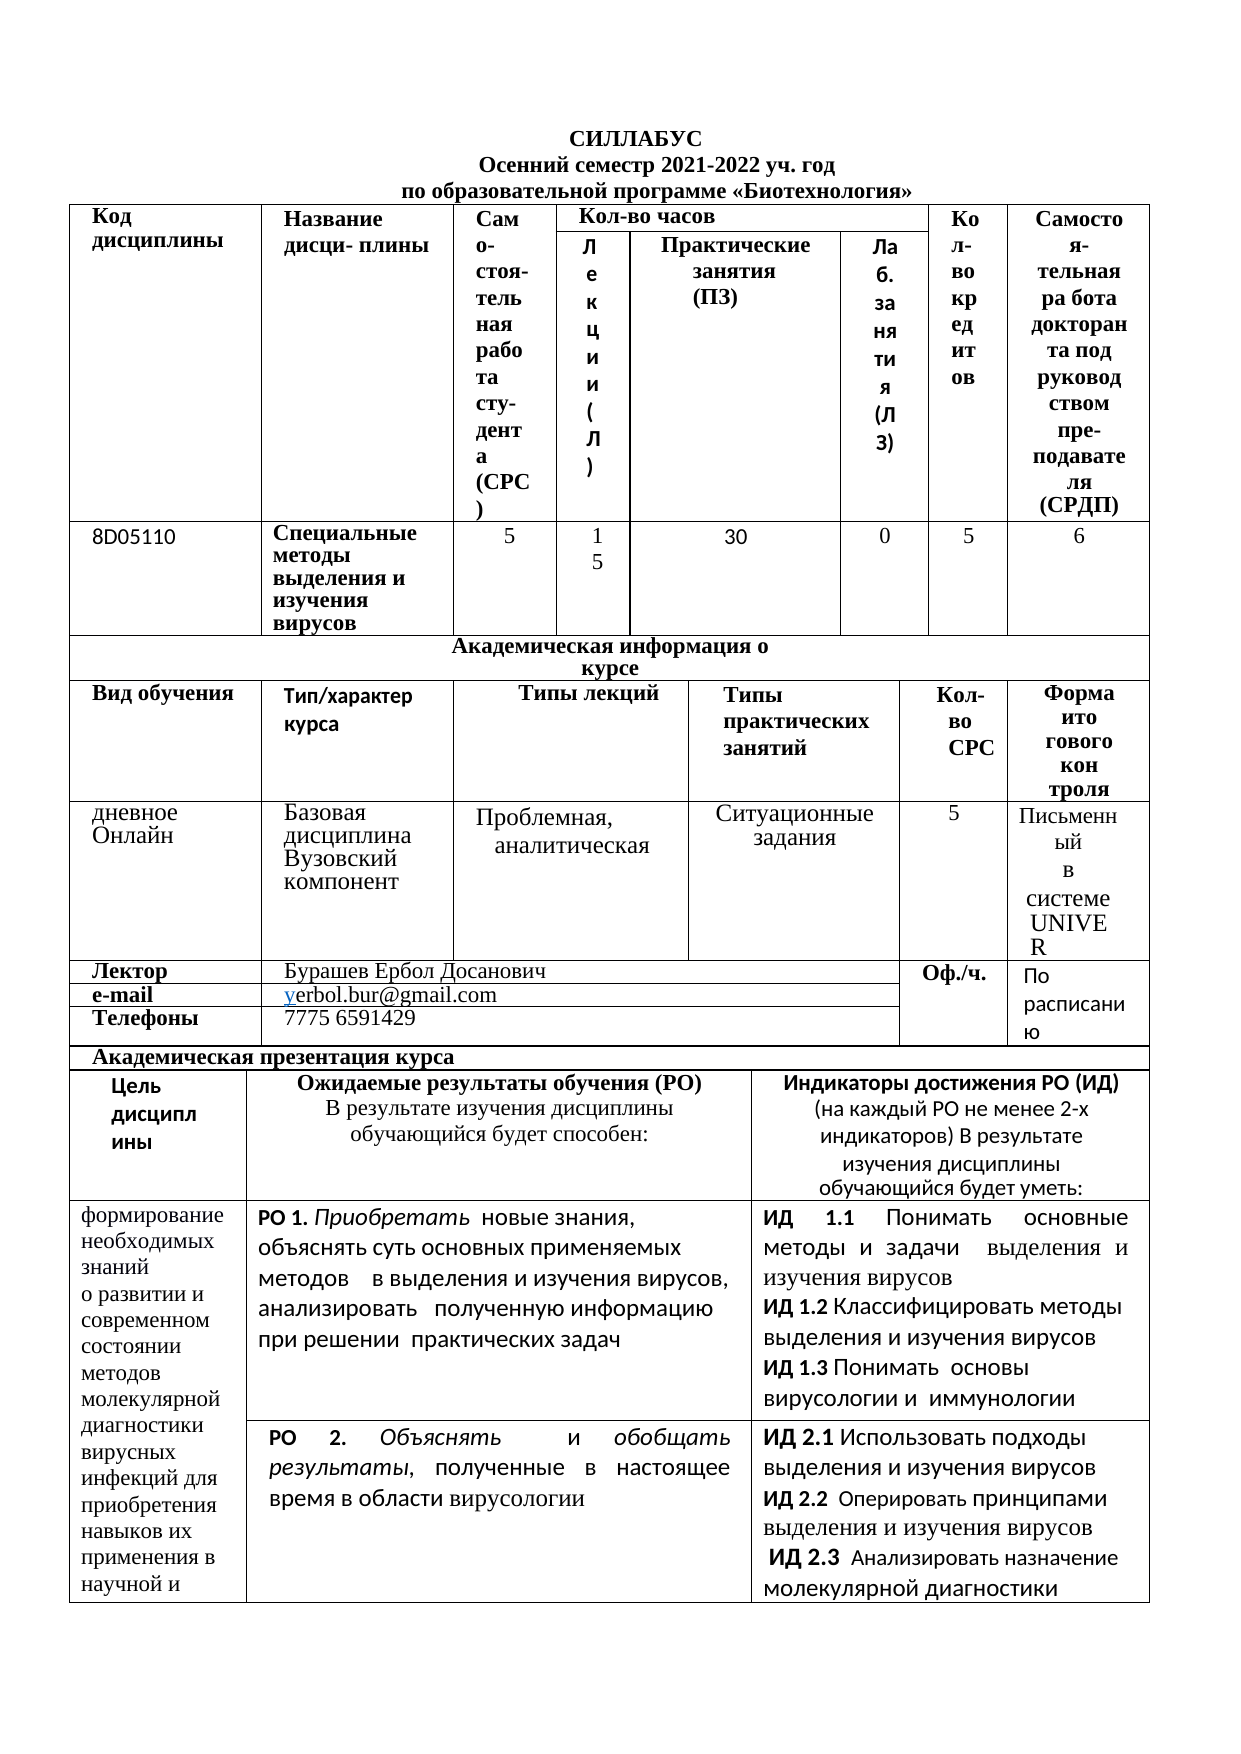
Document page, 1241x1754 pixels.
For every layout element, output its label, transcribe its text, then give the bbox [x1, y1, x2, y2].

table_cell Индикаторы достижения РО (ИД) (на каждый РО не менее 2-х индикаторов) В результате изучения дисциплины обучающийся будет уметь: [752, 1071, 1149, 1200]
text по образовательной программе «Биотехнология» [352, 177, 962, 204]
table_header Код дисциплины [70, 205, 261, 521]
table_cell 0 [841, 522, 928, 635]
table_cell ИД 2.1 Использовать подходы выделения и изучения вирусов ИД 2.2 Оперировать принципами выделения и изучения вирусов ИД 2.3 Анализировать назначение молекулярной диагностики [752, 1421, 1149, 1602]
text СИЛЛАБУС [352, 125, 962, 151]
table_header Самостоя- тельная ра бота докторанта под руковод ством пре- подавателя (СРДП) [1008, 205, 1149, 521]
table_cell 8D05110 [70, 522, 261, 635]
table_cell Оф./ч. [900, 961, 1007, 1045]
table_cell Цель дисциплины [70, 1071, 246, 1200]
table_cell Ситуационные задания [689, 802, 899, 960]
table_cell Практические занятия (ПЗ) [631, 232, 840, 521]
table_cell Типы практических занятий [689, 681, 899, 801]
table_cell Кол-во СРС [900, 681, 1007, 801]
table_cell Лаб. заня тия (ЛЗ) [841, 232, 928, 521]
table_cell Бурашев Ербол Досанович [262, 961, 899, 983]
table_cell 30 [631, 522, 840, 635]
table_cell РО 1. Приобретать новые знания, объяснять суть основных применяемых методов в выделения и изучения вирусов, анализировать полученную информацию при решении практических задач [247, 1201, 751, 1420]
table_cell 7775 6591429 [262, 1007, 899, 1045]
table_cell Лектор [70, 961, 261, 983]
table_header Кол-во кредитов [929, 205, 1007, 521]
table_cell yerbol.bur@gmail.com [262, 984, 899, 1006]
table_cell Академическая информация о курсе [70, 636, 1149, 680]
table_header Само- стоя- тельная работа сту- дента (СРС) [454, 205, 556, 521]
table_cell По расписанию [1008, 961, 1149, 1045]
table_cell e-mail [70, 984, 261, 1006]
table_header Название дисци- плины [262, 205, 453, 521]
table_cell Тип/характер курса [262, 681, 453, 801]
table_cell 5 [900, 802, 1007, 960]
table_cell Академическая презентация курса [70, 1047, 1149, 1069]
table_cell 5 [929, 522, 1007, 635]
table_cell Письменный в системе UNIVER [1008, 802, 1149, 960]
table_cell 5 [454, 522, 556, 635]
table_cell Форма ито гового кон троля [1008, 681, 1149, 801]
table_cell Лекции (Л) [557, 232, 629, 521]
table_cell Специальные методы выделения и изучения вирусов [262, 522, 453, 635]
table_cell Ожидаемые результаты обучения (РО) В результате изучения дисциплины обучающийся будет способен: [247, 1071, 751, 1200]
table_cell Базовая дисциплина Вузовский компонент [262, 802, 453, 960]
table_cell Проблемная, аналитическая [454, 802, 688, 960]
table_header Кол-во часов [557, 205, 928, 231]
table_cell Телефоны [70, 1007, 261, 1045]
table_cell Типы лекций [454, 681, 688, 801]
table_cell ИД 1.1 Понимать основные методы и задачи выделения и изучения вирусов ИД 1.2 Классифицировать методы выделения и изучения вирусов ИД 1.3 Понимать основы вирусологии и иммунологии [752, 1201, 1149, 1420]
table_cell дневное Онлайн [70, 802, 261, 960]
table_cell 15 [557, 522, 629, 635]
table_cell 6 [1008, 522, 1149, 635]
table_cell Вид обучения [70, 681, 261, 801]
table_cell РО 2. Объяснять и обобщать результаты, полученные в настоящее время в области вирусологии [247, 1421, 751, 1602]
table_cell формирование необходимых знаний о развитии и современном состоянии методов молекулярной диагностики вирусных инфекций для приобретения навыков их применения в научной и клинической практике [70, 1201, 246, 1602]
text Осенний семестр 2021-2022 уч. год [352, 151, 962, 177]
